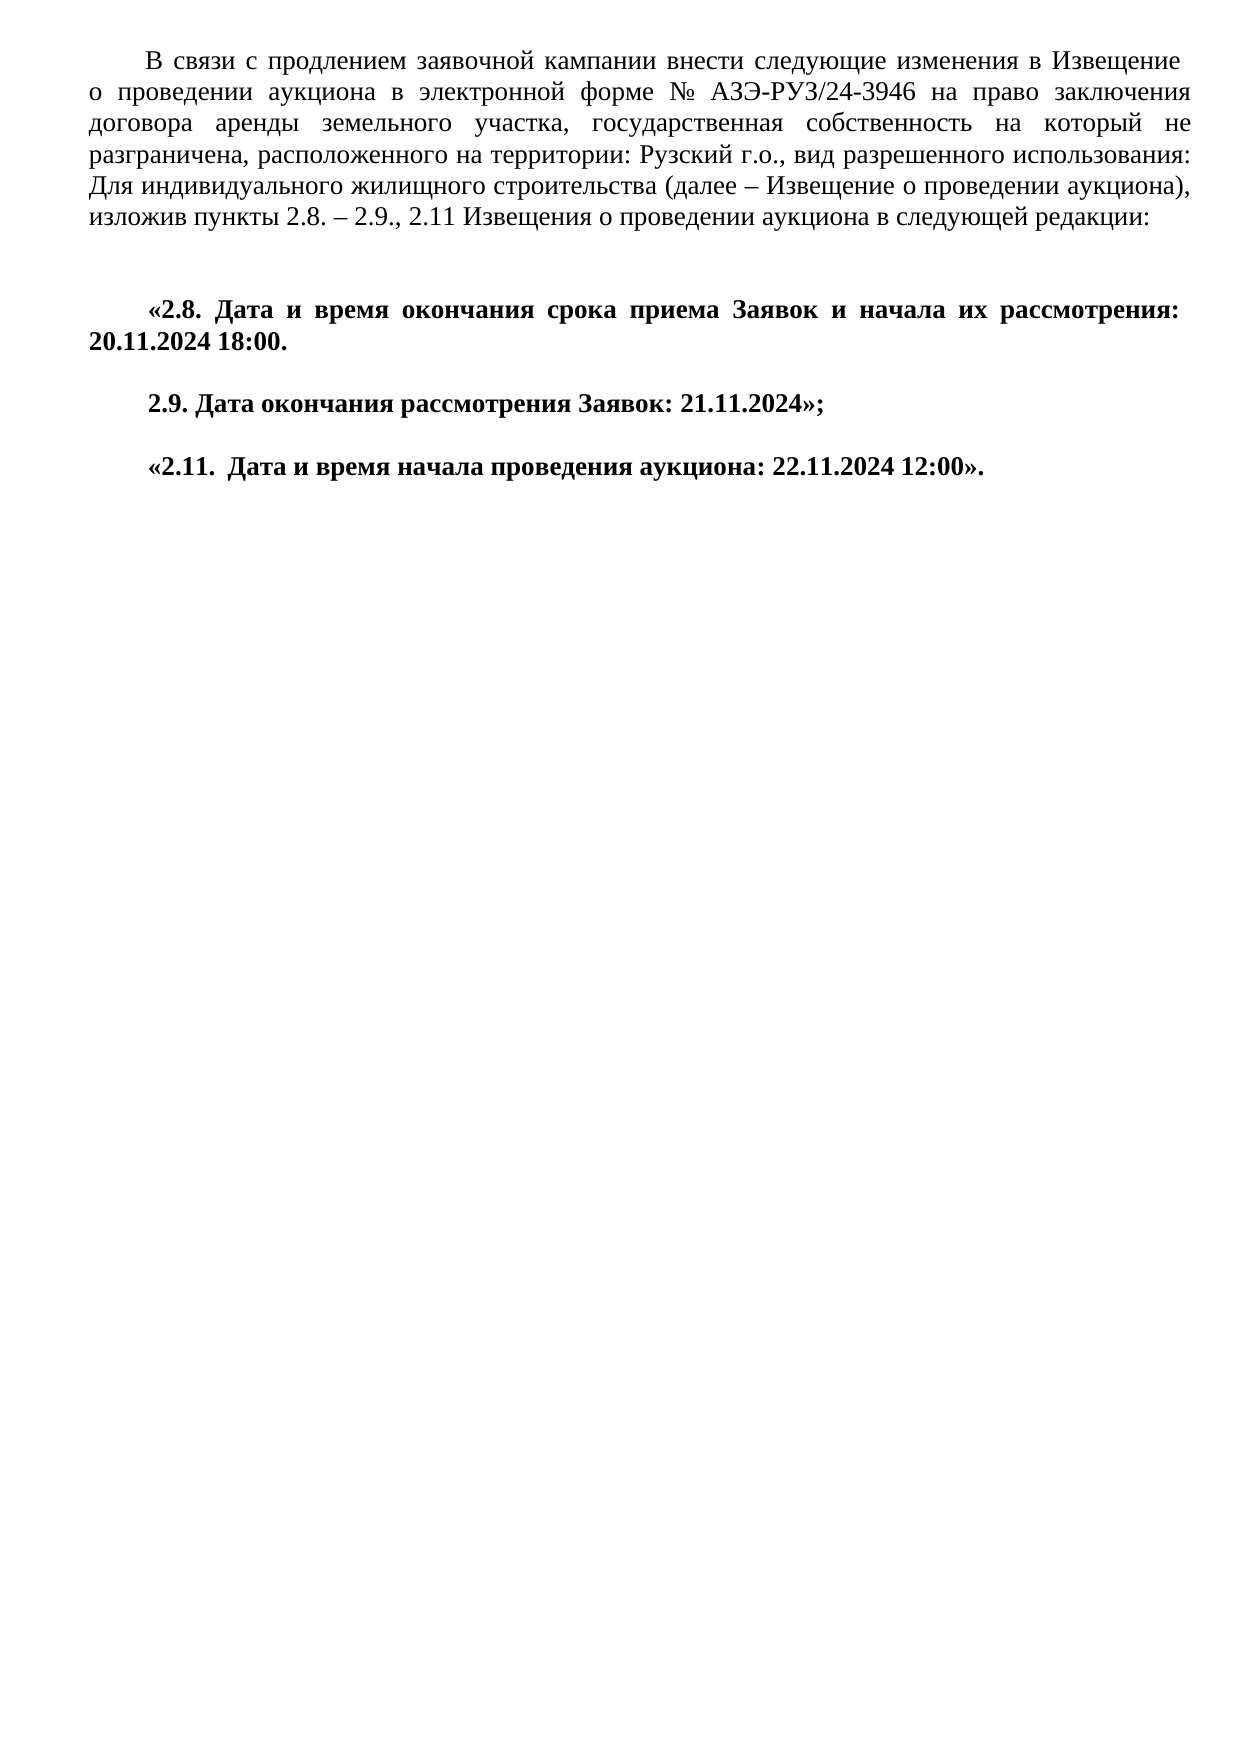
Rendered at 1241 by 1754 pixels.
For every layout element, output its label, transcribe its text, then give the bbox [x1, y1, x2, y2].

text В связи с продлением заявочной кампании внести следующие изменения в Извещение о проведении аукциона в электронной форме № АЗЭ-РУЗ/24-3946 на право заключения договора аренды земельного участка, государственная собственность на который не разграничена, расположенного на территории: Рузский г.о., вид разрешенного использования: Для индивидуального жилищного строительства (далее – Извещение о проведении аукциона), изложив пункты 2.8. – 2.9., 2.11 Извещения о проведении аукциона в следующей редакции: [89, 44, 1192, 231]
text 2.9. Дата окончания рассмотрения Заявок: 21.11.2024»; [89, 387, 1192, 418]
subtitle «2.8. Дата и время окончания срока приема Заявок и начала их рассмотрения: 20.11.2024 18:00. [89, 293, 1181, 356]
subtitle «2.11. Дата и время начала проведения аукциона: 22.11.2024 12:00». [89, 450, 1180, 482]
